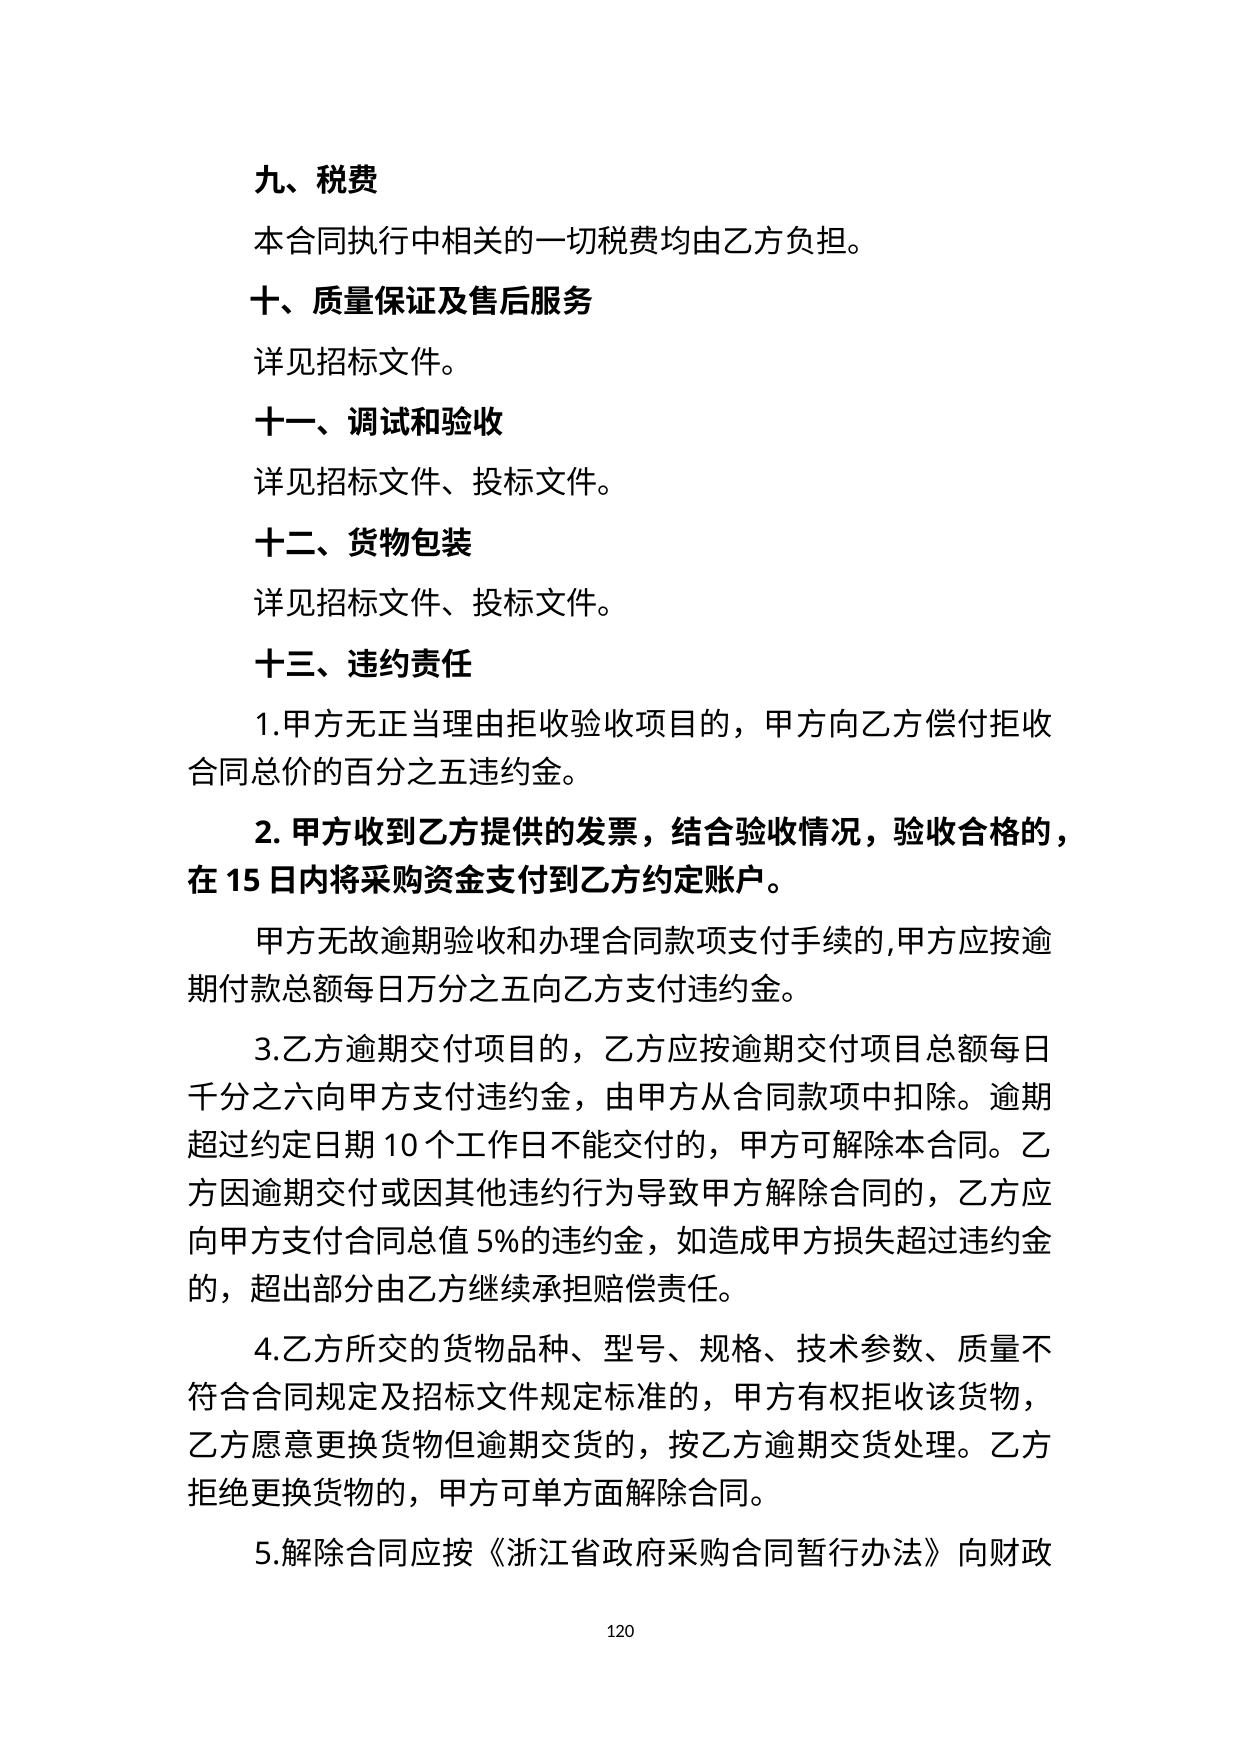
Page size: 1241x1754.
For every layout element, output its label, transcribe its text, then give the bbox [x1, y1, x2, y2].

text 详见招标文件、投标文件。 [187, 576, 1053, 624]
text 十、质量保证及售后服务 [187, 274, 1053, 322]
text 4.乙方所交的货物品种、型号、规格、技术参数、质量不符合合同规定及招标文件规定标准的，甲方有权拒收该货物，乙方愿意更换货物但逾期交货的，按乙方逾期交货处理。乙方拒绝更换货物的，甲方可单方面解除合同。 [187, 1322, 1053, 1514]
text 详见招标文件、投标文件。 [187, 456, 1053, 503]
text 十三、违约责任 [187, 637, 1053, 685]
text 详见招标文件。 [187, 335, 1053, 383]
text 3.乙方逾期交付项目的，乙方应按逾期交付项目总额每日千分之六向甲方支付违约金，由甲方从合同款项中扣除。逾期超过约定日期10个工作日不能交付的，甲方可解除本合同。乙方因逾期交付或因其他违约行为导致甲方解除合同的，乙方应向甲方支付合同总值5%的违约金，如造成甲方损失超过违约金的，超出部分由乙方继续承担赔偿责任。 [187, 1022, 1053, 1310]
text 甲方无故逾期验收和办理合同款项支付手续的,甲方应按逾期付款总额每日万分之五向乙方支付违约金。 [187, 914, 1053, 1010]
text 1.甲方无正当理由拒收验收项目的，甲方向乙方偿付拒收合同总价的百分之五违约金。 [187, 697, 1053, 793]
text 本合同执行中相关的一切税费均由乙方负担。 [187, 214, 1053, 262]
text 九、税费 [187, 153, 1053, 201]
text 十一、调试和验收 [187, 395, 1053, 443]
text 十二、货物包装 [187, 516, 1053, 564]
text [187, 1526, 1053, 1574]
text 2. 甲方收到乙方提供的发票，结合验收情况，验收合格的，在15日内将采购资金支付到乙方约定账户。 [187, 806, 1053, 901]
